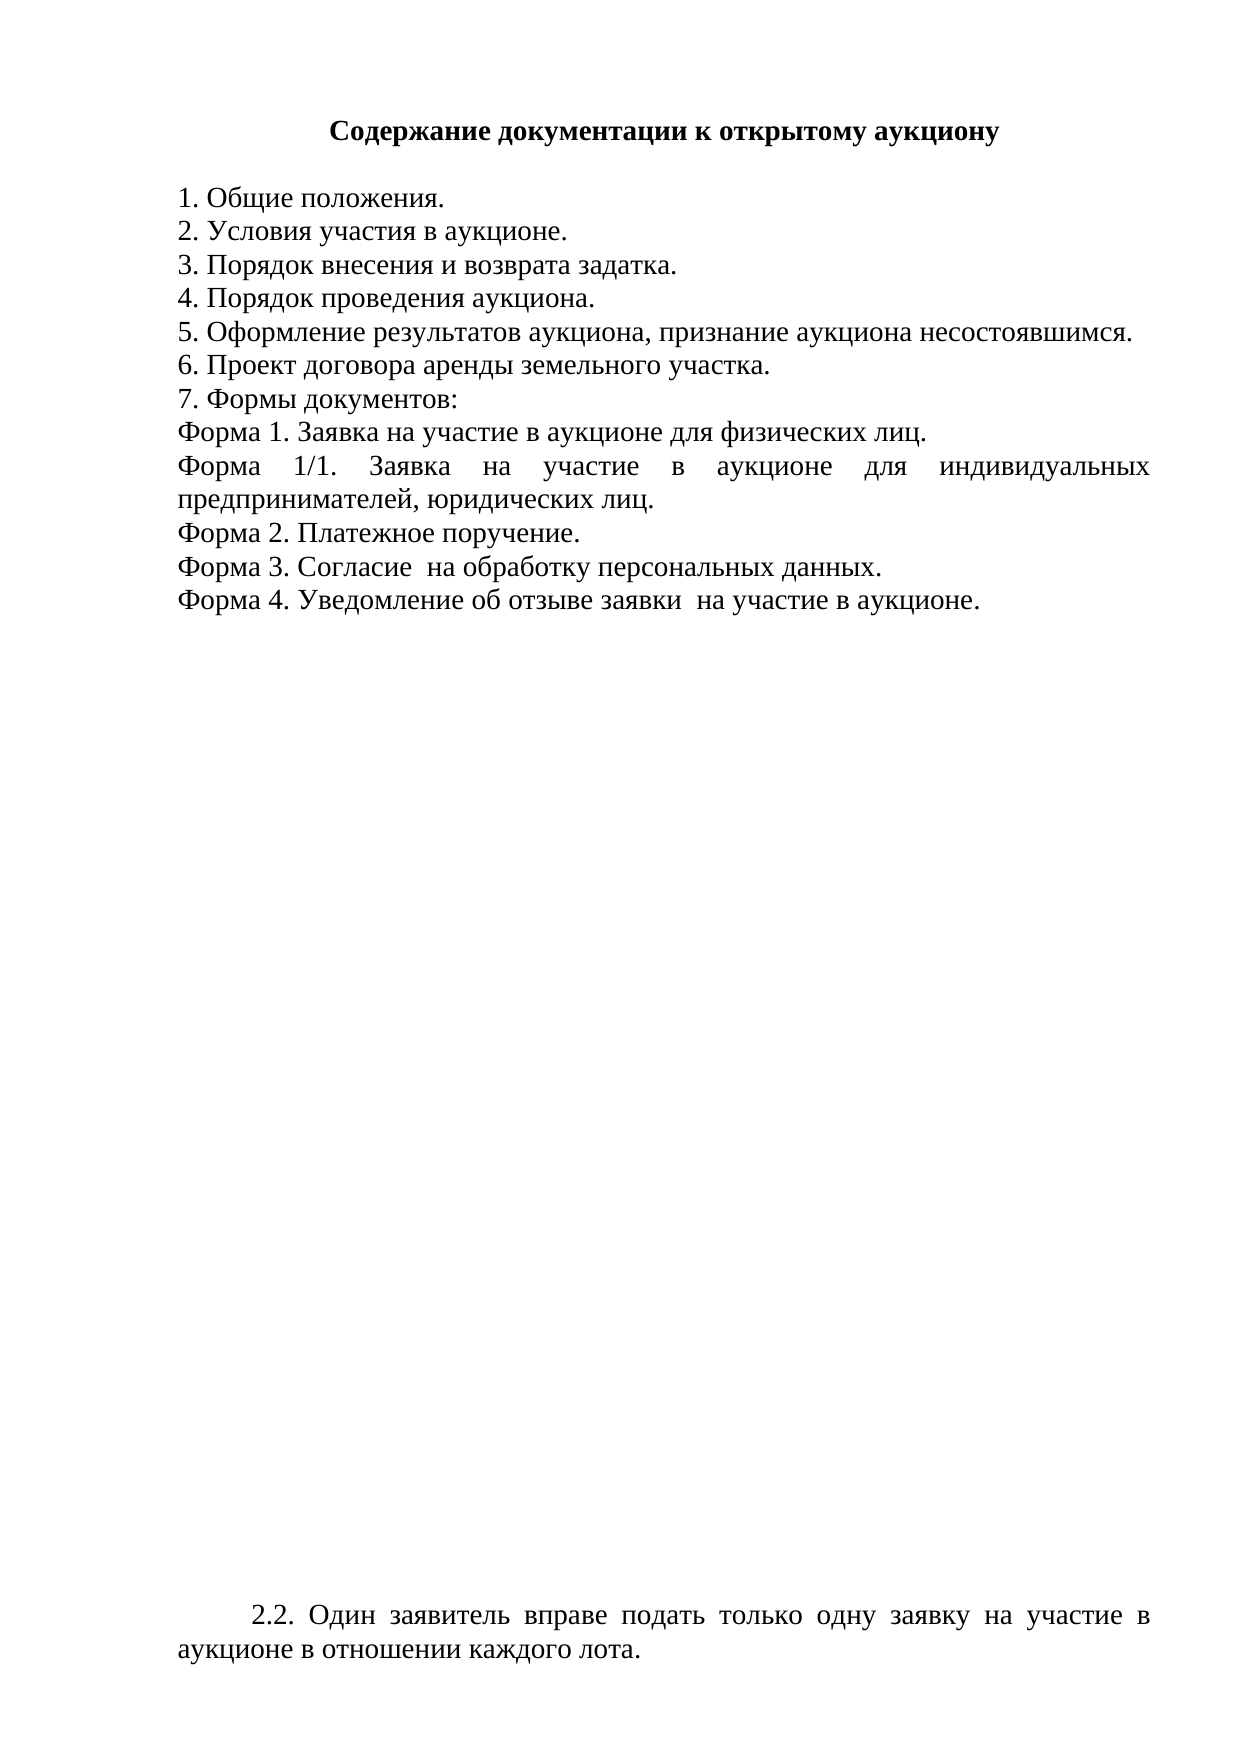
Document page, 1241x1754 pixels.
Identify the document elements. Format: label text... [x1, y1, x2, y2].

text Форма 1. Заявка на участие в аукционе для физических лиц. [177, 414, 1152, 448]
text 7. Формы документов: [177, 381, 1152, 414]
text Форма 4. Уведомление об отзыве заявки на участие в аукционе. [177, 582, 1152, 616]
text Форма 1/1. Заявка на участие в аукционе для индивидуальных предпринимателей, юридических лиц. [177, 448, 1152, 515]
text 1. Общие положения. [177, 180, 1152, 213]
text Содержание документации к открытому аукциону [177, 113, 1152, 146]
text 2.2. Один заявитель вправе подать только одну заявку на участие в аукционе в отношении каждого лота. [177, 1597, 1152, 1664]
text 3. Порядок внесения и возврата задатка. [177, 247, 1152, 280]
text 6. Проект договора аренды земельного участка. [177, 347, 1152, 381]
text 2. Условия участия в аукционе. [177, 213, 1152, 247]
text Форма 3. Согласие на обработку персональных данных. [177, 549, 1152, 582]
text Форма 2. Платежное поручение. [177, 515, 1152, 549]
text 4. Порядок проведения аукциона. [177, 280, 1152, 314]
text 5. Оформление результатов аукциона, признание аукциона несостоявшимся. [177, 314, 1152, 347]
